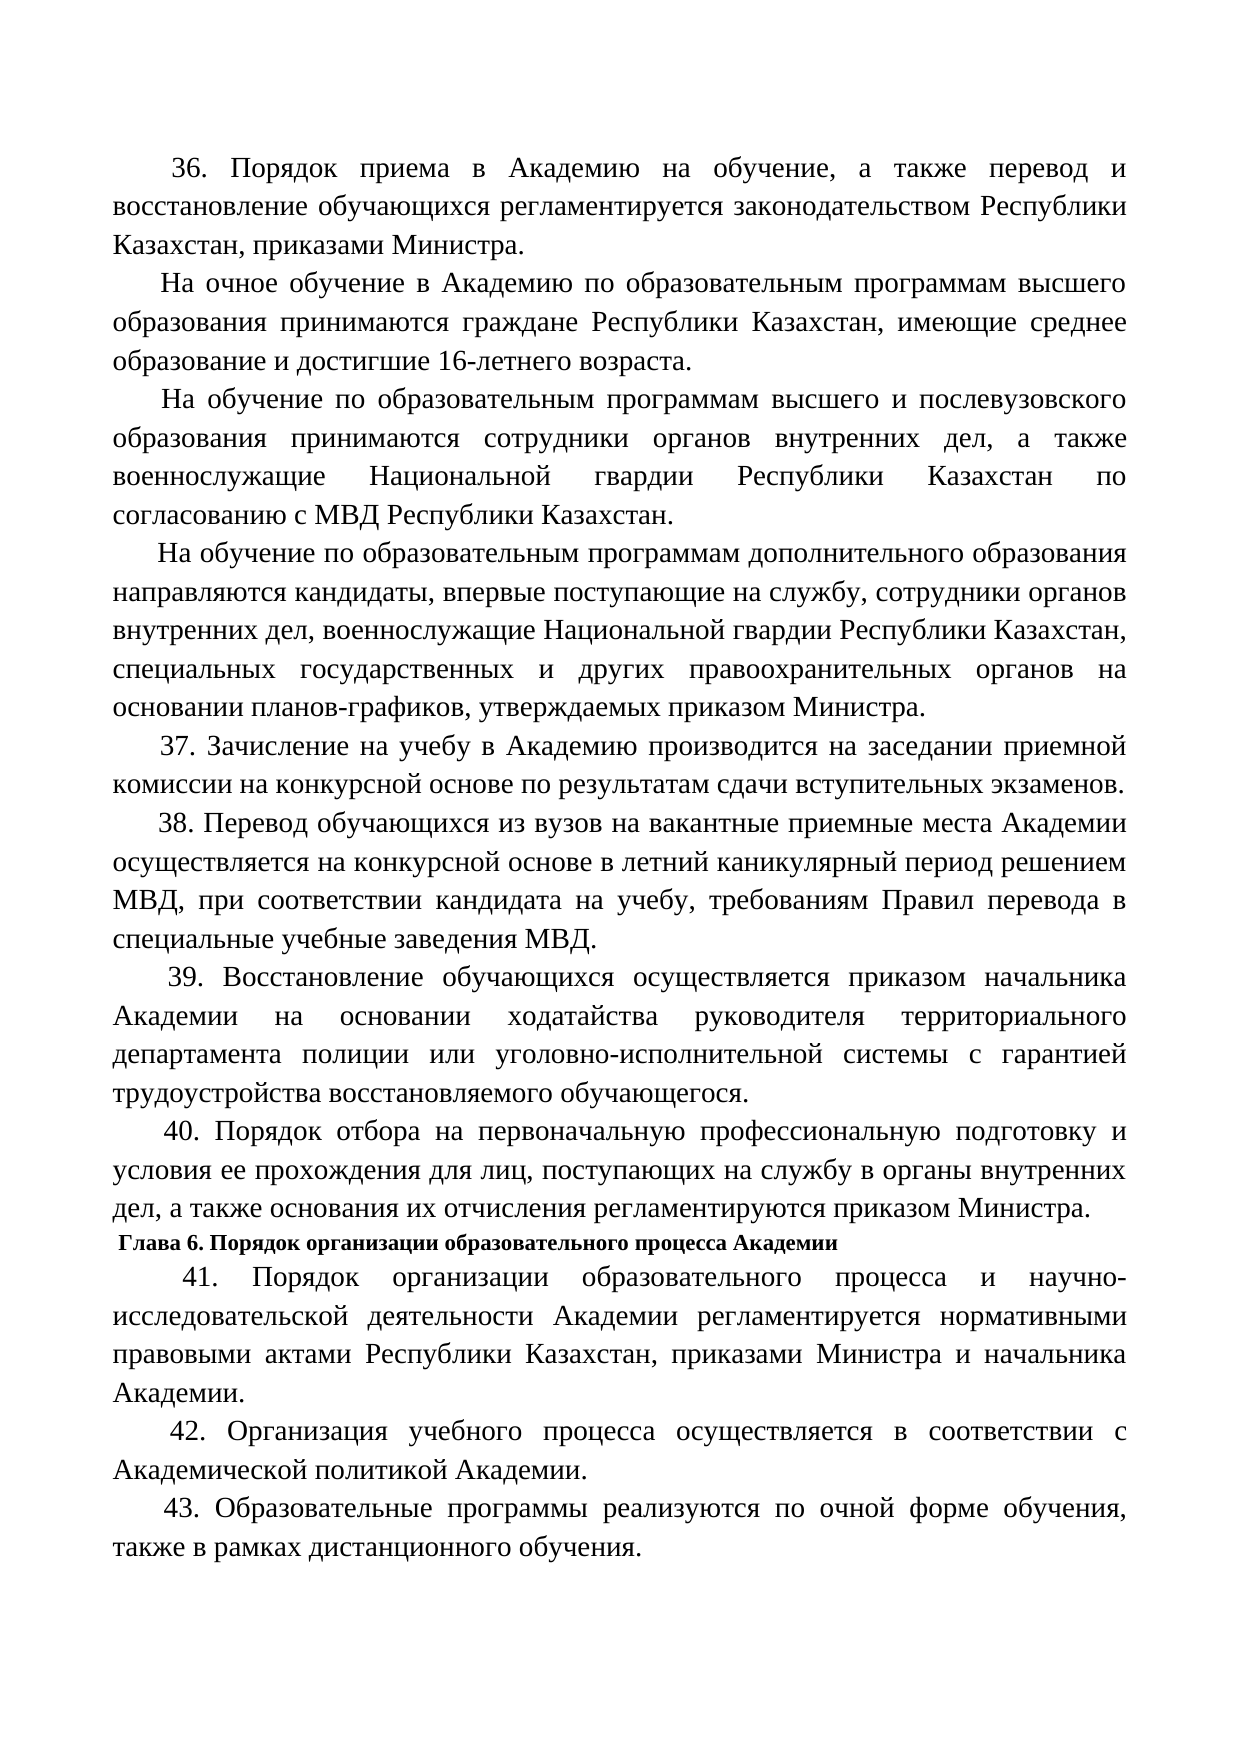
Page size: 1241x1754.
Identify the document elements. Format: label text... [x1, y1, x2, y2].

text 39. Восстановление обучающихся осуществляется приказом начальника Академии на основании ходатайства руководителя территориального департамента полиции или уголовно-исполнительной системы с гарантией трудоустройства восстановляемого обучающегося. [112, 959, 1128, 1108]
text 38. Перевод обучающихся из вузов на вакантные приемные места Академии осуществляется на конкурсной основе в летний каникулярный период решением МВД, при соответствии кандидата на учебу, требованиям Правил перевода в специальные учебные заведения МВД. [112, 805, 1128, 954]
text 42. Организация учебного процесса осуществляется в соответствии с Академической политикой Академии. [112, 1413, 1128, 1486]
text 40. Порядок отбора на первоначальную профессиональную подготовку и условия ее прохождения для лиц, поступающих на службу в органы внутренних дел, а также основания их отчисления регламентируются приказом Министра. [112, 1113, 1128, 1224]
text На обучение по образовательным программам высшего и послевузовского образования принимаются сотрудники органов внутренних дел, а также военнослужащие Национальной гвардии Республики Казахстан по согласованию с МВД Республики Казахстан. [112, 381, 1128, 530]
text Глава 6. Порядок организации образовательного процесса Академии [112, 1229, 1128, 1256]
text 36. Порядок приема в Академию на обучение, а также перевод и восстановление обучающихся регламентируется законодательством Республики Казахстан, приказами Министра. [112, 150, 1128, 261]
text На обучение по образовательным программам дополнительного образования направляются кандидаты, впервые поступающие на службу, сотрудники органов внутренних дел, военнослужащие Национальной гвардии Республики Казахстан, специальных государственных и других правоохранительных органов на основании планов-графиков, утверждаемых приказом Министра. [112, 535, 1128, 723]
text 43. Образовательные программы реализуются по очной форме обучения, также в рамках дистанционного обучения. [112, 1491, 1128, 1563]
text На очное обучение в Академию по образовательным программам высшего образования принимаются граждане Республики Казахстан, имеющие среднее образование и достигшие 16-летнего возраста. [112, 266, 1128, 376]
text 41. Порядок организации образовательного процесса и научно-исследовательской деятельности Академии регламентируется нормативными правовыми актами Республики Казахстан, приказами Министра и начальника Академии. [112, 1259, 1128, 1408]
text 37. Зачисление на учебу в Академию производится на заседании приемной комиссии на конкурсной основе по результатам сдачи вступительных экзаменов. [112, 728, 1128, 800]
